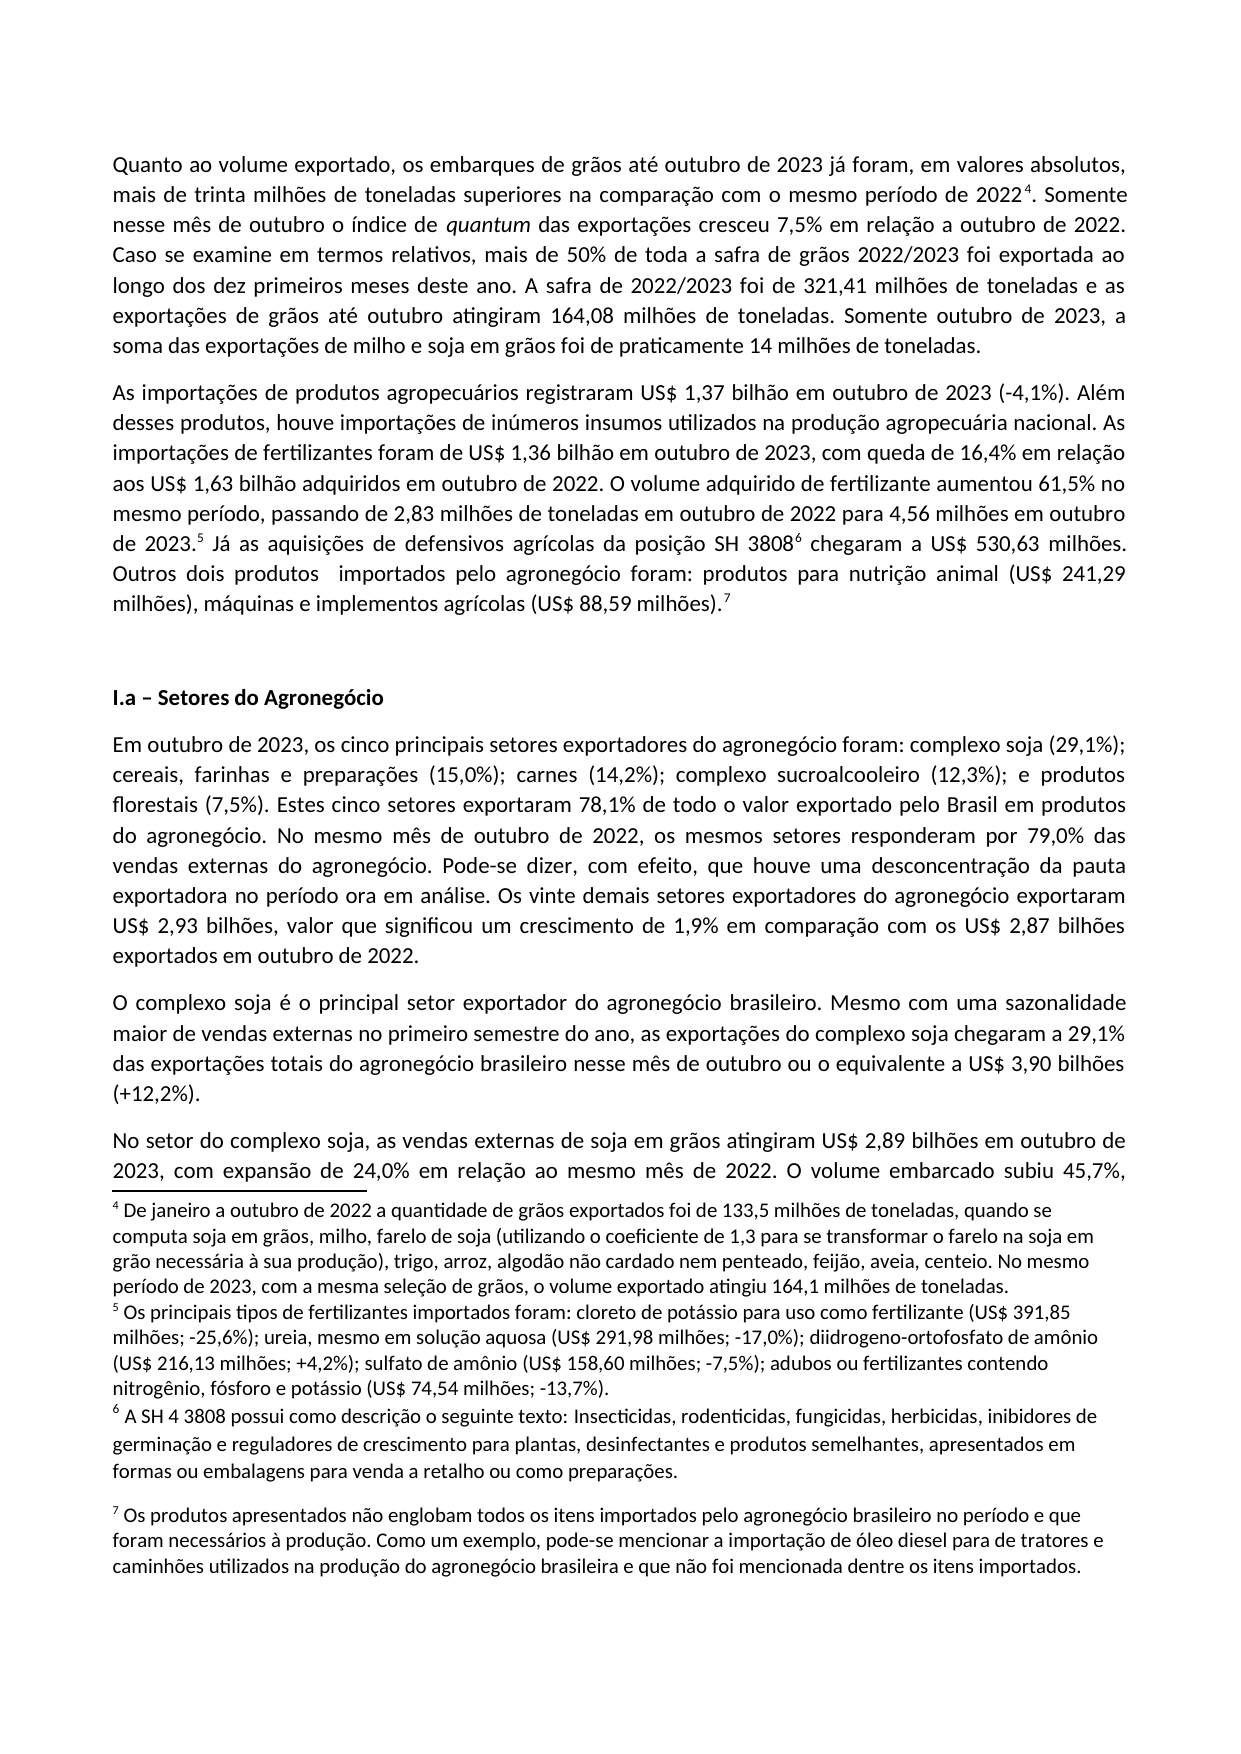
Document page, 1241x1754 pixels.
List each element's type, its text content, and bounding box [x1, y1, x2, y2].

text Em outubro de 2023, os cinco principais setores exportadores do agronegócio foram: complexo soja (29,1%); cereais, farinhas e preparações (15,0%); carnes (14,2%); complexo sucroalcooleiro (12,3%); e produtos florestais (7,5%). Estes cinco setores exportaram 78,1% de todo o valor exportado pelo Brasil em produtos do agronegócio. No mesmo mês de outubro de 2022, os mesmos setores responderam por 79,0% das vendas externas do agronegócio. Pode-se dizer, com efeito, que houve uma desconcentração da pauta exportadora no período ora em análise. Os vinte demais setores exportadores do agronegócio exportaram US$ 2,93 bilhões, valor que significou um crescimento de 1,9% em comparação com os US$ 2,87 bilhões exportados em outubro de 2022. [112, 730, 1128, 970]
text O complexo soja é o principal setor exportador do agronegócio brasileiro. Mesmo com uma sazonalidade maior de vendas externas no primeiro semestre do ano, as exportações do complexo soja chegaram a 29,1% das exportações totais do agronegócio brasileiro nesse mês de outubro ou o equivalente a US$ 3,90 bilhões (+12,2%). [112, 988, 1128, 1107]
text As importações de produtos agropecuários registraram US$ 1,37 bilhão em outubro de 2023 (-4,1%). Além desses produtos, houve importações de inúmeros insumos utilizados na produção agropecuária nacional. As importações de fertilizantes foram de US$ 1,36 bilhão em outubro de 2023, com queda de 16,4% em relação aos US$ 1,63 bilhão adquiridos em outubro de 2022. O volume adquirido de fertilizante aumentou 61,5% no mesmo período, passando de 2,83 milhões de toneladas em outubro de 2022 para 4,56 milhões em outubro de 2023. Já as aquisições de defensivos agrícolas da posição SH 3808 chegaram a US$ 530,63 milhões. Outros dois produtos importados pelo agronegócio foram: produtos para nutrição animal (US$ 241,29 milhões), máquinas e implementos agrícolas (US$ 88,59 milhões). [112, 378, 1128, 618]
text Quanto ao volume exportado, os embarques de grãos até outubro de 2023 já foram, em valores absolutos, mais de trinta milhões de toneladas superiores na comparação com o mesmo período de 2022. Somente nesse mês de outubro o índice de quantum das exportações cresceu 7,5% em relação a outubro de 2022. Caso se examine em termos relativos, mais de 50% de toda a safra de grãos 2022/2023 foi exportada ao longo dos dez primeiros meses deste ano. A safra de 2022/2023 foi de 321,41 milhões de toneladas e as exportações de grãos até outubro atingiram 164,08 milhões de toneladas. Somente outubro de 2023, a soma das exportações de milho e soja em grãos foi de praticamente 14 milhões de toneladas. [112, 150, 1128, 359]
text I.a – Setores do Agronegócio [112, 683, 1128, 711]
text No setor do complexo soja, as vendas externas de soja em grãos atingiram US$ 2,89 bilhões em outubro de 2023, com expansão de 24,0% em relação ao mesmo mês de 2022. O volume embarcado subiu 45,7%, atingindo o maior volume para os meses de outubro com 5,53 milhões de toneladas. Houve, todavia, queda nos preços médios de exportação em 14,9%, variável que impediu uma maior elevação do valor exportado. Quando se analisa o destino das vendas, quase 90% do volume comercializado em outubro teve como destino a China, sendo mais rigoroso, a porcentagem das aquisições chinesas chegou a 87,8% ou o equivalente a 4,85 milhões de toneladas das 5,53 milhões de toneladas exportadas. Somente mais dois mercados adquiriram mais de 100 mil toneladas: Tailândia (147,12 mil toneladas; -31,7%) e Argentina (105,37 mil toneladas; não houve aquisição em outubro de 2022) [112, 1126, 1128, 1184]
